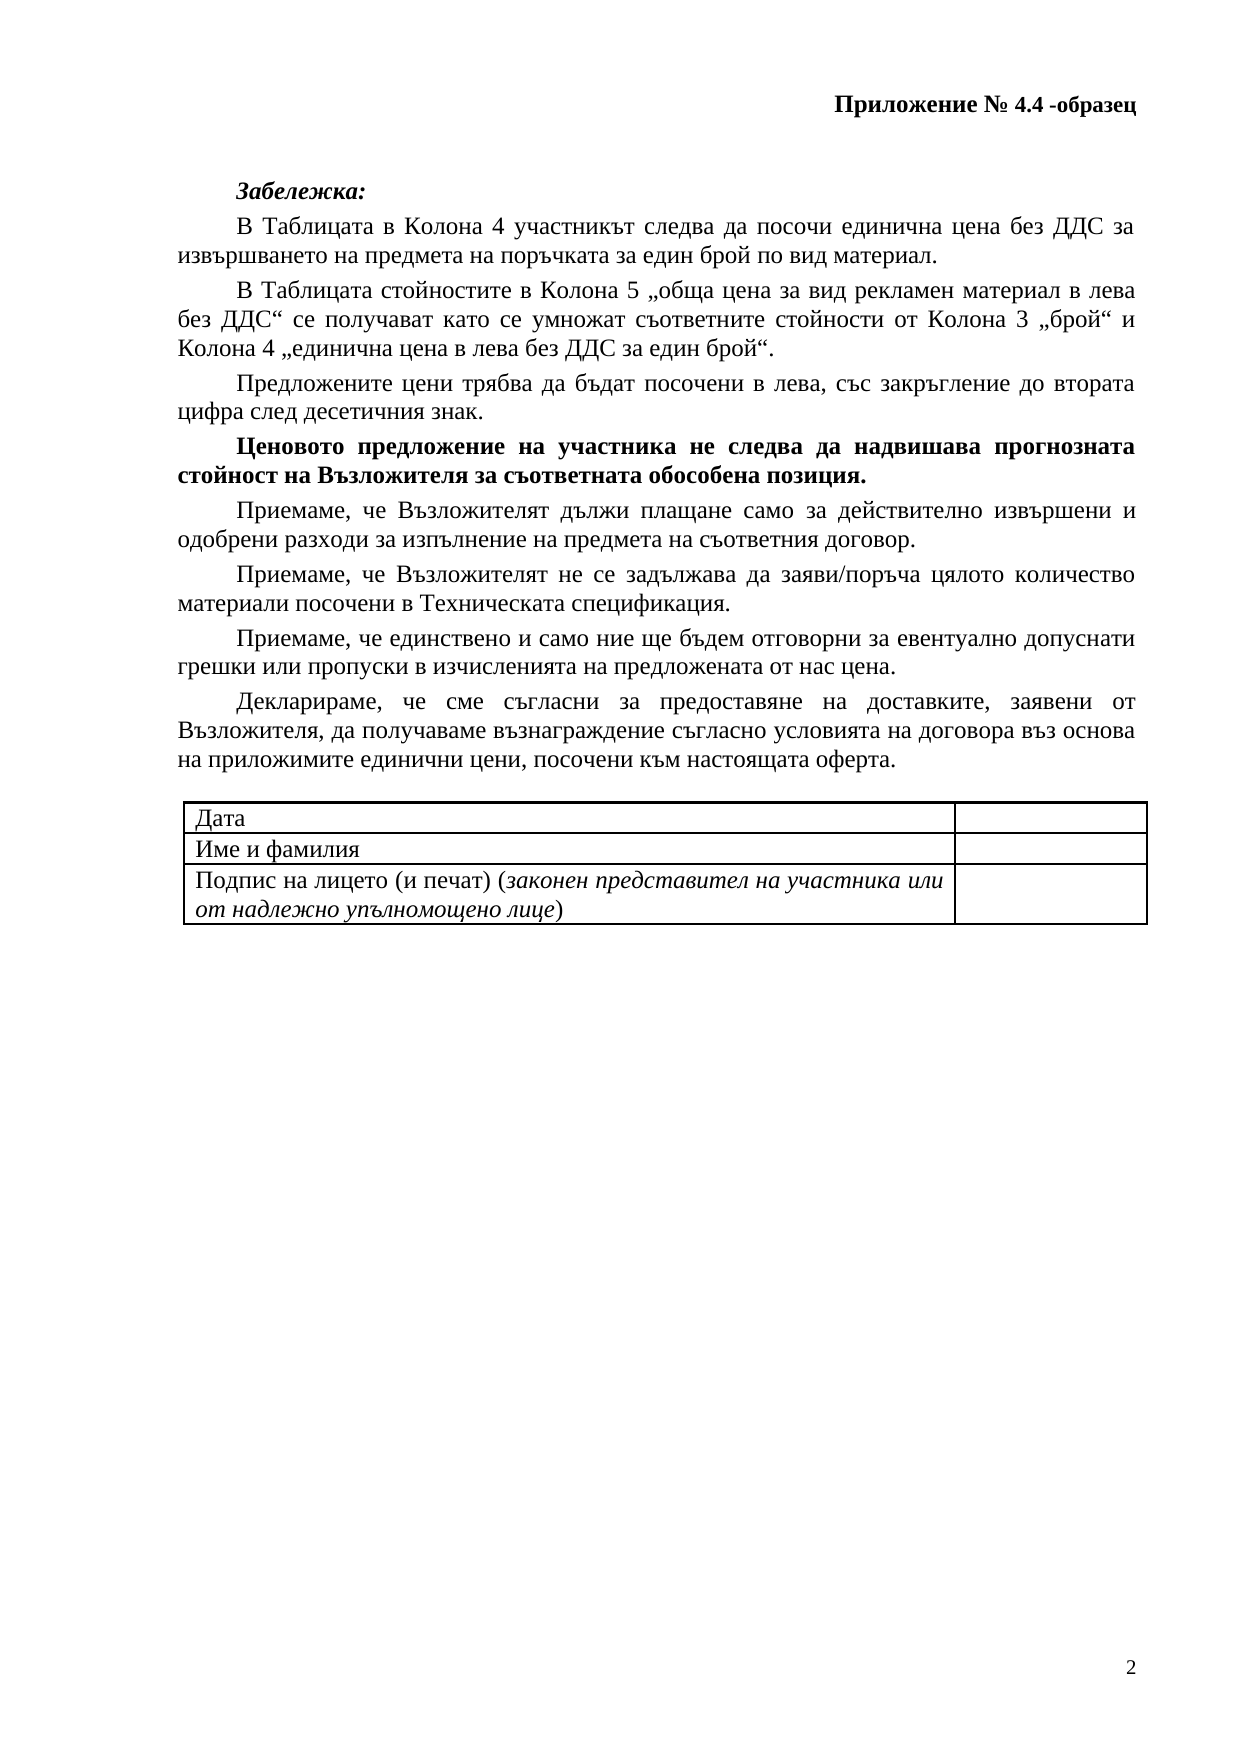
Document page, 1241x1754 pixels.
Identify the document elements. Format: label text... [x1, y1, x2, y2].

text Декларираме, че сме съгласни за предоставяне на доставките, заявени от Възложителя, да получаваме възнаграждение съгласно условията на договора въз основа на приложимите единични цени, посочени към настоящата оферта. [177, 686, 1136, 773]
table_header [956, 804, 1146, 832]
table_cell [956, 865, 1146, 923]
table_cell Име и фамилия [185, 834, 954, 863]
text Приемаме, че единствено и само ние ще бъдем отговорни за евентуално допуснати грешки или пропуски в изчисленията на предложената от нас цена. [177, 623, 1136, 680]
text Ценовото предложение на участника не следва да надвишава прогнозната стойност на Възложителя за съответната обособена позиция. [177, 431, 1136, 489]
table_cell [956, 834, 1146, 863]
text Приемаме, че Възложителят не се задължава да заяви/поръча цялото количество материали посочени в Техническата спецификация. [177, 559, 1136, 616]
text Предложените цени трябва да бъдат посочени в лева, със закръгление до втората цифра след десетичния знак. [177, 368, 1136, 425]
text Приемаме, че Възложителят дължи плащане само за действително извършени и одобрени разходи за изпълнение на предмета на съответния договор. [177, 495, 1136, 553]
text В Таблицата в Колона 4 участникът следва да посочи единична цена без ДДС за извършването на предмета на поръчката за един брой по вид материал. [177, 211, 1136, 269]
table_header Дата [185, 804, 954, 832]
text В Таблицата стойностите в Колона 5 „обща цена за вид рекламен материал в лева без ДДС“ се получават като се умножат съответните стойности от Колона 3 „брой“ и Колона 4 „единична цена в лева без ДДС за един брой“. [177, 275, 1136, 361]
table_cell Подпис на лицето (и печат) (законен представител на участника или от надлежно упълномощено лице) [185, 865, 954, 923]
text Забележка: [177, 176, 1136, 205]
